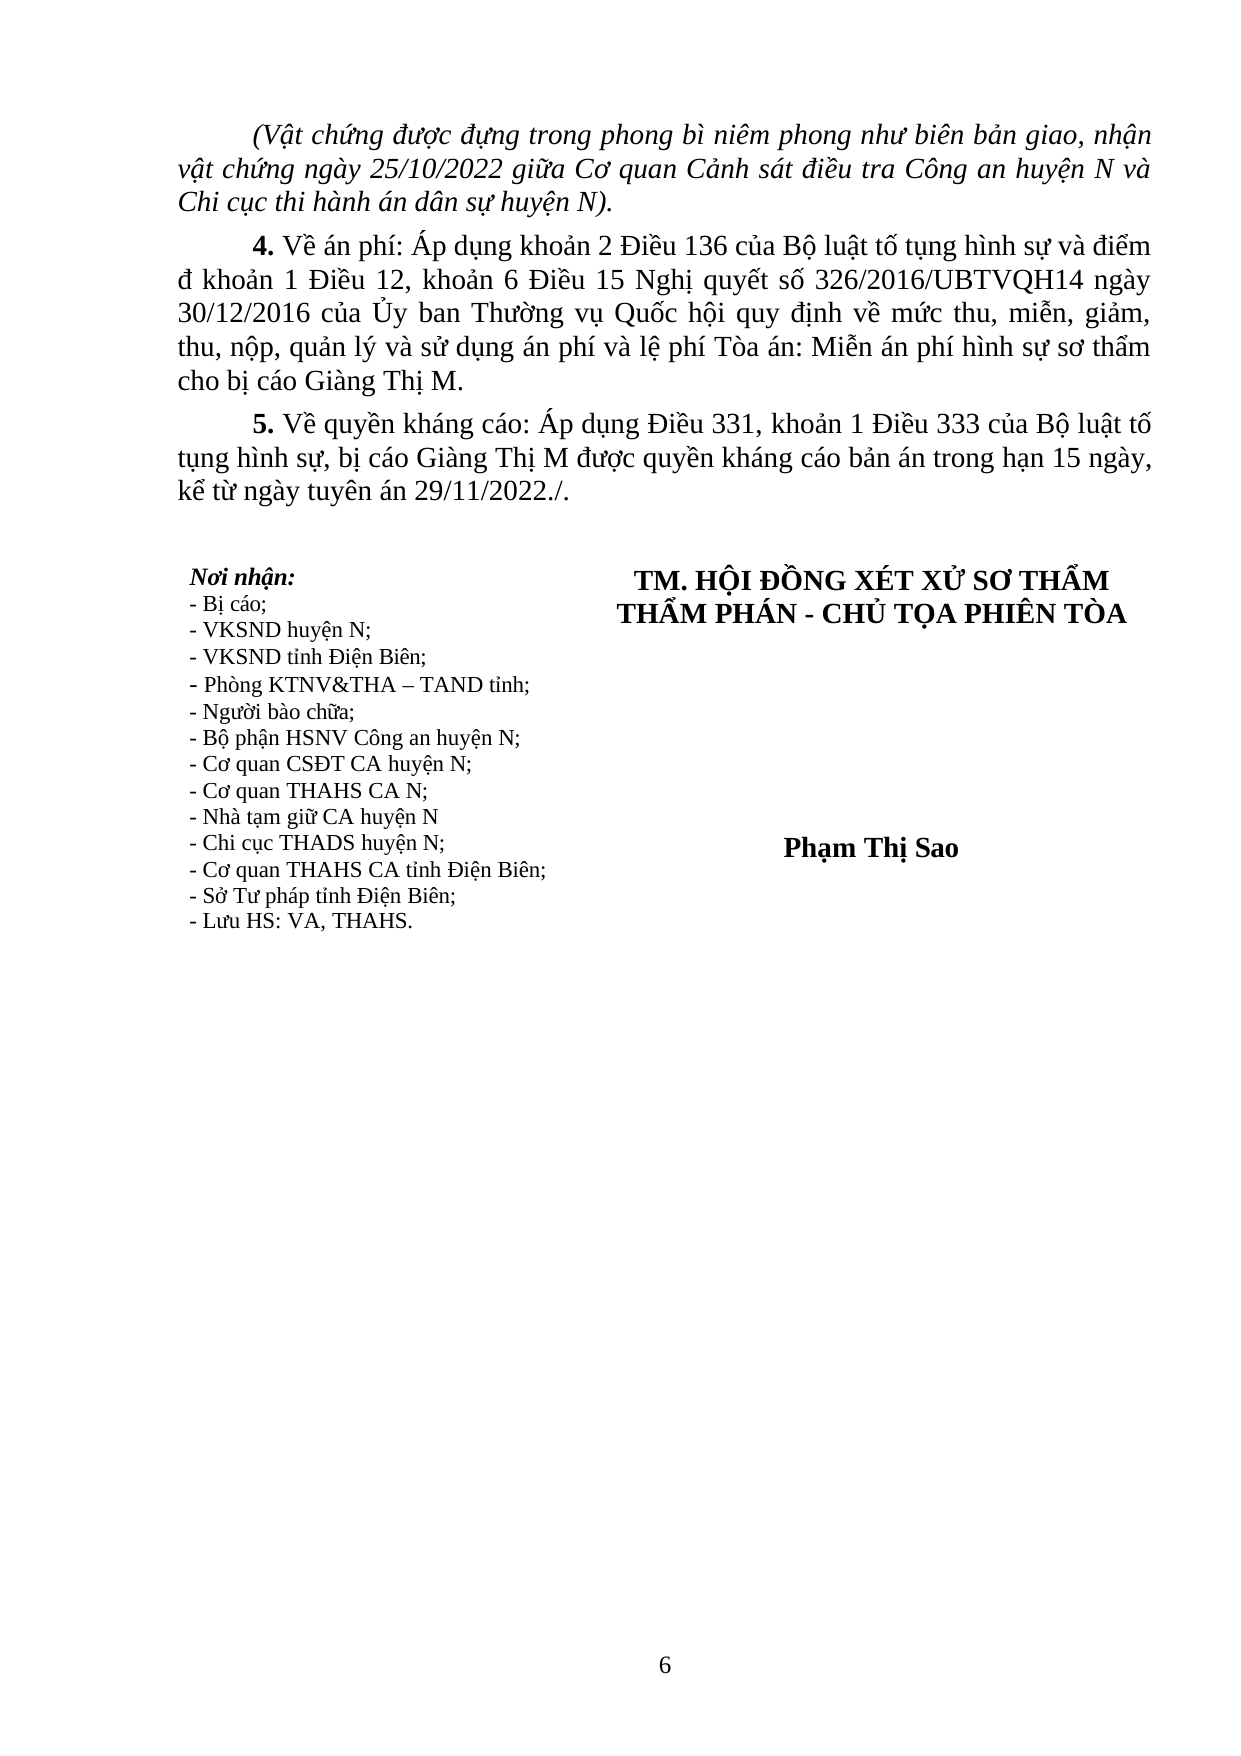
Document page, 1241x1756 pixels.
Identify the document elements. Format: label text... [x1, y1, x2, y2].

list Về quyền kháng cáo: Áp dụng Điều 331, khoản 1 Điều 333 của Bộ luật tố tụng hình sự, bị cáo Giàng Thị M được quyền kháng cáo bản án trong hạn 15 ngày, kể từ ngày tuyên án 29/11/2022./. [177, 406, 1152, 507]
table_header TM. HỘI ĐỒNG XÉT XỬ SƠ THẨM THẨM PHÁN - CHỦ TỌA PHIÊN TÒA Phạm Thị Sao [582, 563, 1133, 935]
table_header Nơi nhận: Bị cáo; VKSND huyện N; VKSND tỉnh Điện Biên; Phòng KTNV&THA – TAND tỉnh; Người bào chữa; Bộ phận HSNV Công an huyện N; Cơ quan CSĐT CA huyện N; Cơ quan THAHS CA N; Nhà tạm giữ CA huyện N Chi cục THADS huyện N; Cơ quan THAHS CA tỉnh Điện Biên; Sở Tư pháp tỉnh Điện Biên; Lưu HS: VA, THAHS. [184, 563, 582, 935]
list Về án phí: Áp dụng khoản 2 Điều 136 của Bộ luật tố tụng hình sự và điểm đ khoản 1 Điều 12, khoản 6 Điều 15 Nghị quyết số 326/2016/UBTVQH14 ngày 30/12/2016 của Ủy ban Thường vụ Quốc hội quy định về mức thu, miễn, giảm, thu, nộp, quản lý và sử dụng án phí và lệ phí Tòa án: Miễn án phí hình sự sơ thẩm cho bị cáo Giàng Thị M. [177, 228, 1152, 396]
text (Vật chứng được đựng trong phong bì niêm phong như biên bản giao, nhận vật chứng ngày 25/10/2022 giữa Cơ quan Cảnh sát điều tra Công an huyện N và Chi cục thi hành án dân sự huyện N). [177, 117, 1152, 218]
